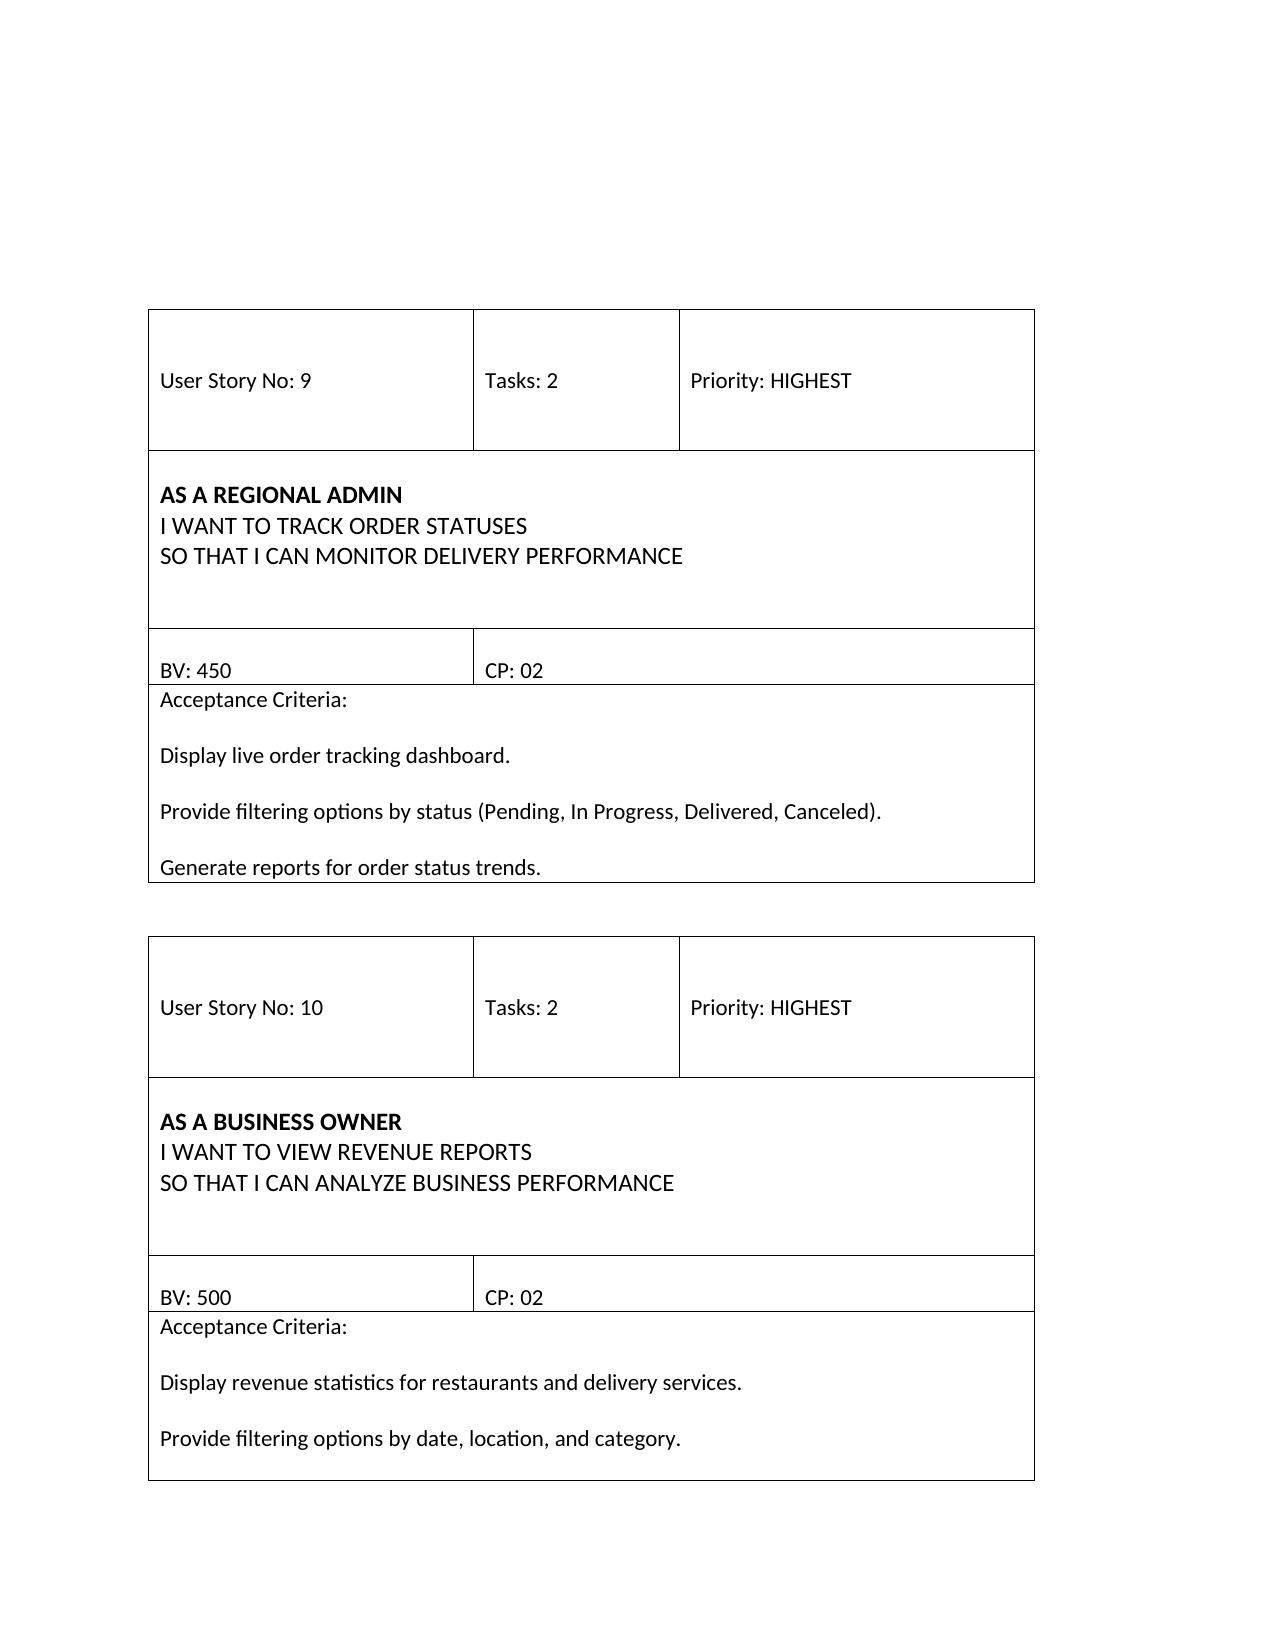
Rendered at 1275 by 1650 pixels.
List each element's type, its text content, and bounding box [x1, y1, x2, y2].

table_header Priority: HIGHEST [680, 310, 1034, 450]
table_header User Story No: 9 [149, 310, 473, 450]
table_cell AS A REGIONAL ADMIN I WANT TO TRACK ORDER STATUSES SO THAT I CAN MONITOR DELIVERY PERFORMANCE [149, 451, 1034, 628]
table_cell BV: 500 [149, 1256, 473, 1311]
table_cell Acceptance Criteria: Display live order tracking dashboard. Provide filtering options by status (Pending, In Progress, Delivered, Canceled). Generate reports for order status trends. [149, 685, 1034, 882]
table_cell BV: 450 [149, 629, 473, 684]
table_header Priority: HIGHEST [680, 937, 1034, 1077]
table_cell CP: 02 [474, 629, 1034, 684]
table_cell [149, 1312, 1034, 1480]
table_header Tasks: 2 [474, 310, 679, 450]
table_header Tasks: 2 [474, 937, 679, 1077]
table_cell CP: 02 [474, 1256, 1034, 1311]
table_cell AS A BUSINESS OWNER I WANT TO VIEW REVENUE REPORTS SO THAT I CAN ANALYZE BUSINESS PERFORMANCE [149, 1078, 1034, 1255]
table_header User Story No: 10 [149, 937, 473, 1077]
